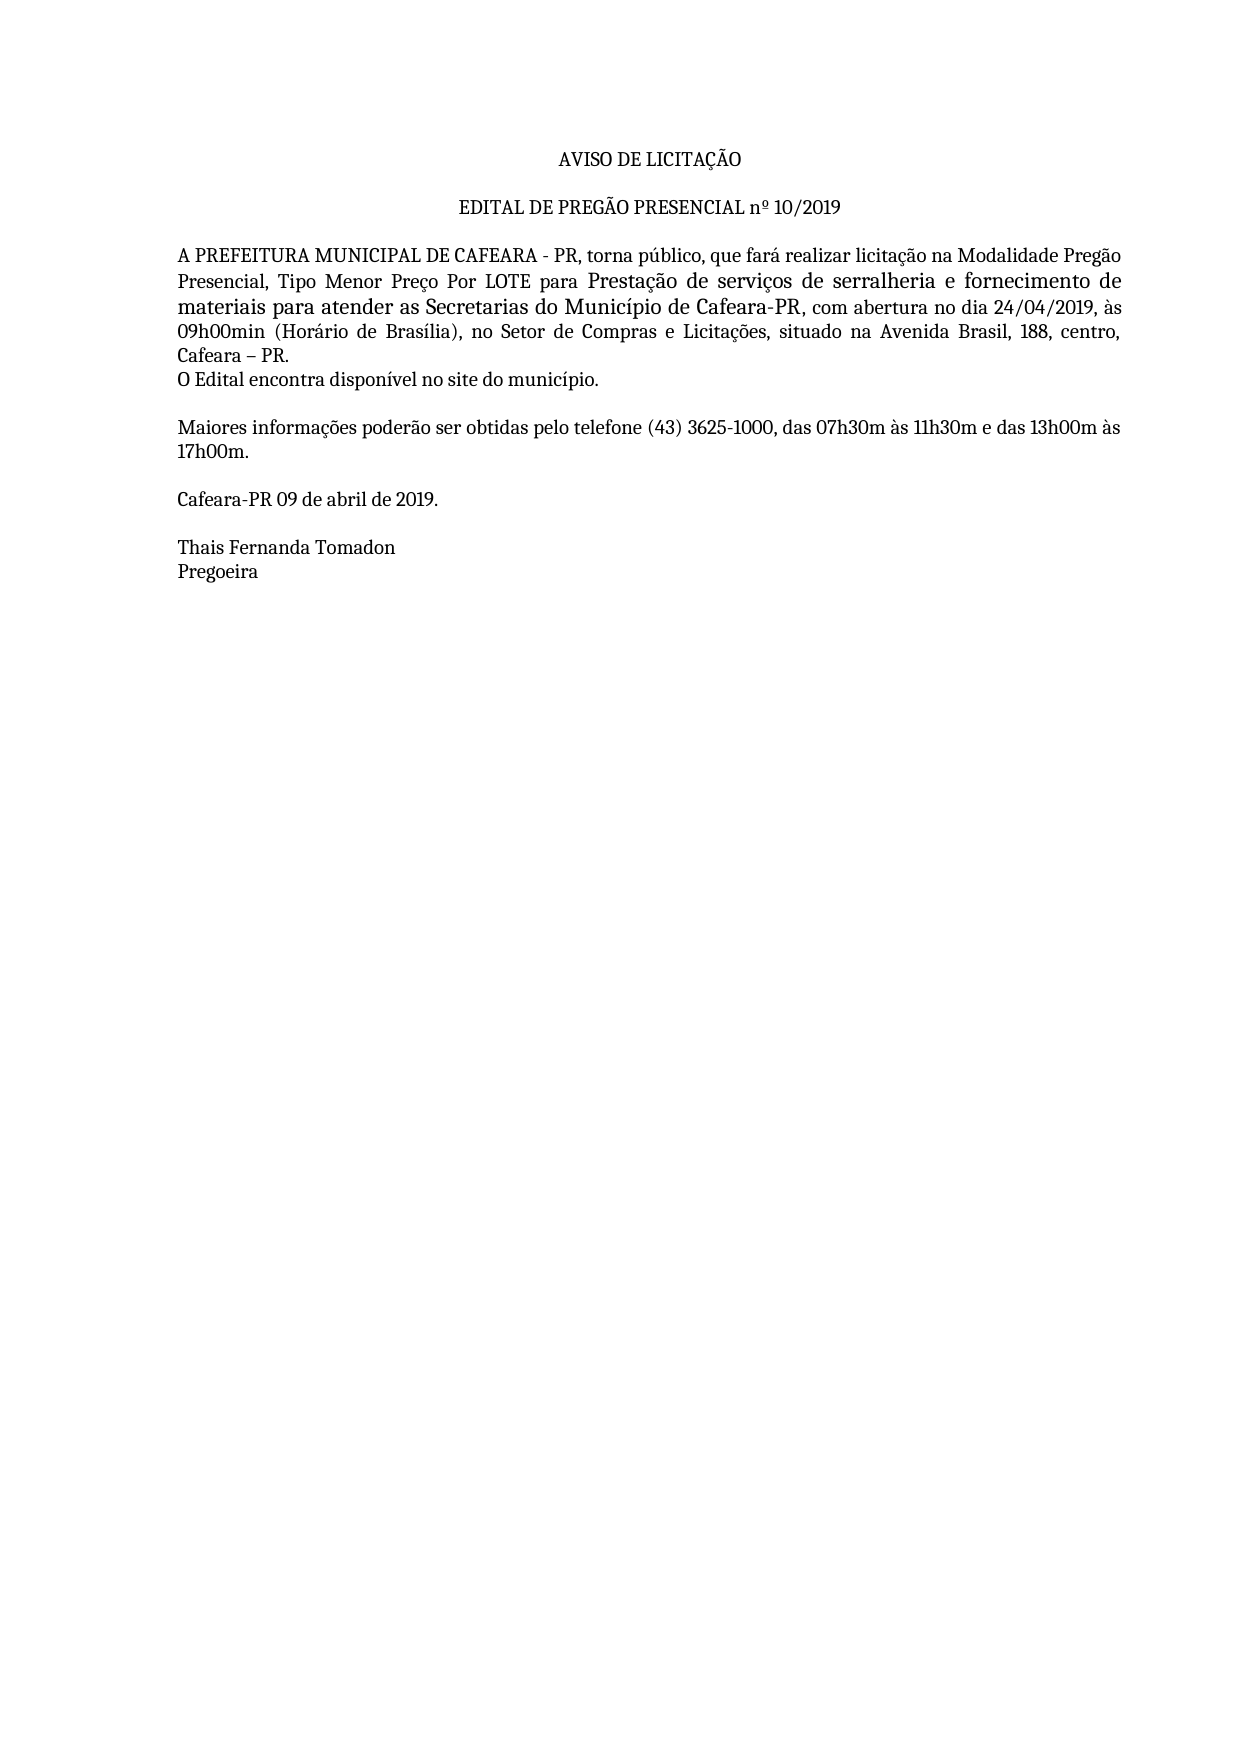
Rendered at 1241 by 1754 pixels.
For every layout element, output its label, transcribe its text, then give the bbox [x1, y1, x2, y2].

text Thais Fernanda Tomadon [177, 536, 1122, 560]
text EDITAL DE PREGÃO PRESENCIAL nº 10/2019 [177, 196, 1122, 219]
text A PREFEITURA MUNICIPAL DE CAFEARA - PR, torna público, que fará realizar licitação na Modalidade Pregão Presencial, Tipo Menor Preço Por LOTE para Prestação de serviços de serralheria e fornecimento de materiais para atender as Secretarias do Município de Cafeara-PR, com abertura no dia 24/04/2019, às 09h00min (Horário de Brasília), no Setor de Compras e Licitações, situado na Avenida Brasil, 188, centro, Cafeara – PR. [177, 243, 1122, 368]
text AVISO DE LICITAÇÃO [177, 148, 1122, 172]
text O Edital encontra disponível no site do município. [177, 368, 1122, 392]
text Pregoeira [177, 560, 1122, 584]
text Maiores informações poderão ser obtidas pelo telefone (43) 3625-1000, das 07h30m às 11h30m e das 13h00m às 17h00m. [177, 416, 1122, 464]
text Cafeara-PR 09 de abril de 2019. [177, 488, 1122, 512]
